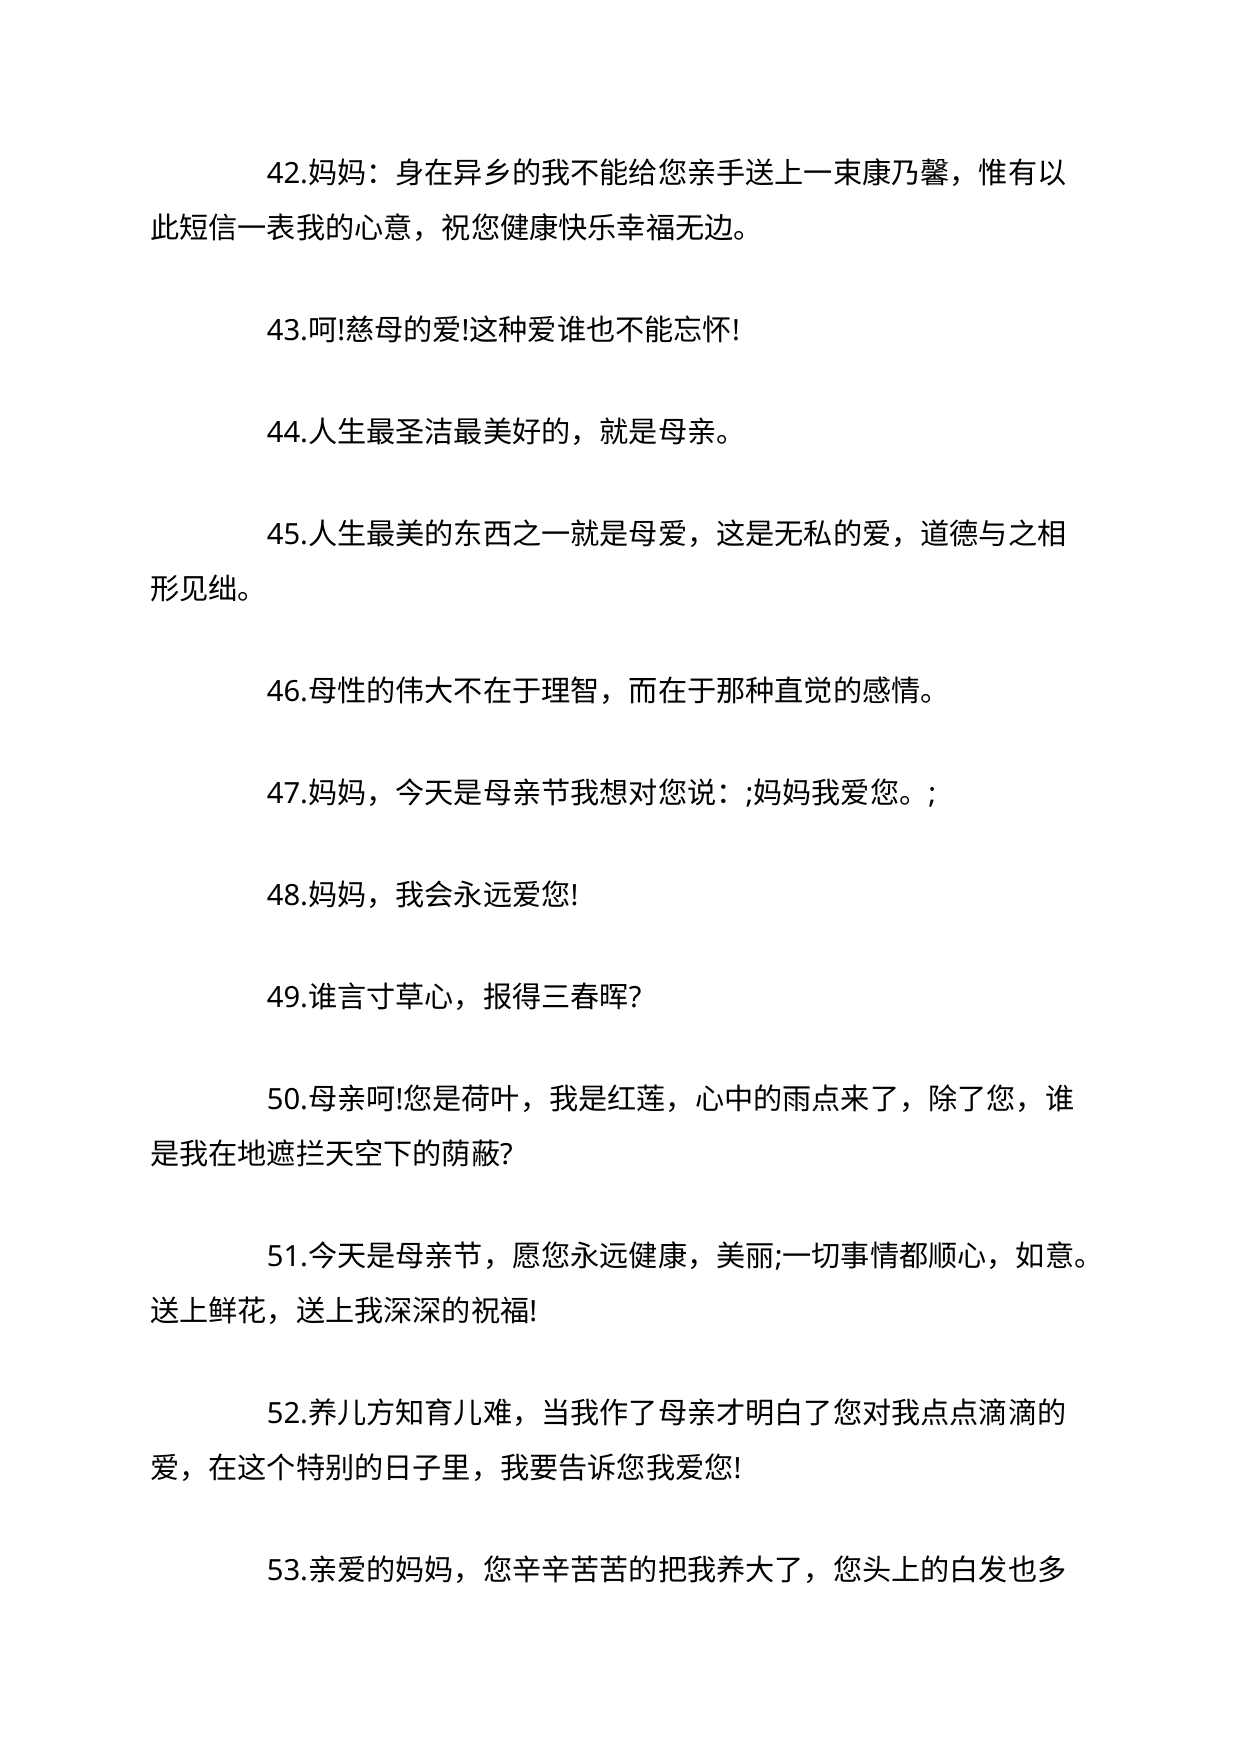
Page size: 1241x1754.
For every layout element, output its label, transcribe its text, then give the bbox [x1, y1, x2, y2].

text 44.人生最圣洁最美好的，就是母亲。 [150, 409, 1090, 451]
text 45.人生最美的东西之一就是母爱，这是无私的爱，道德与之相形见绌。 [150, 511, 1090, 608]
text 51.今天是母亲节，愿您永远健康，美丽;一切事情都顺心，如意。送上鲜花，送上我深深的祝福! [150, 1232, 1090, 1330]
text 42.妈妈：身在异乡的我不能给您亲手送上一束康乃馨，惟有以此短信一表我的心意，祝您健康快乐幸福无边。 [150, 150, 1090, 247]
text 48.妈妈，我会永远爱您! [150, 871, 1090, 914]
text 46.母性的伟大不在于理智，而在于那种直觉的感情。 [150, 667, 1090, 710]
text 43.呵!慈母的爱!这种爱谁也不能忘怀! [150, 307, 1090, 349]
text 52.养儿方知育儿难，当我作了母亲才明白了您对我点点滴滴的爱，在这个特别的日子里，我要告诉您我爱您! [150, 1389, 1090, 1487]
text 49.谁言寸草心，报得三春晖? [150, 973, 1090, 1016]
text 50.母亲呵!您是荷叶，我是红莲，心中的雨点来了，除了您，谁是我在地遮拦天空下的荫蔽? [150, 1075, 1090, 1173]
text 47.妈妈，今天是母亲节我想对您说：;妈妈我爱您。; [150, 769, 1090, 812]
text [150, 1546, 1090, 1589]
